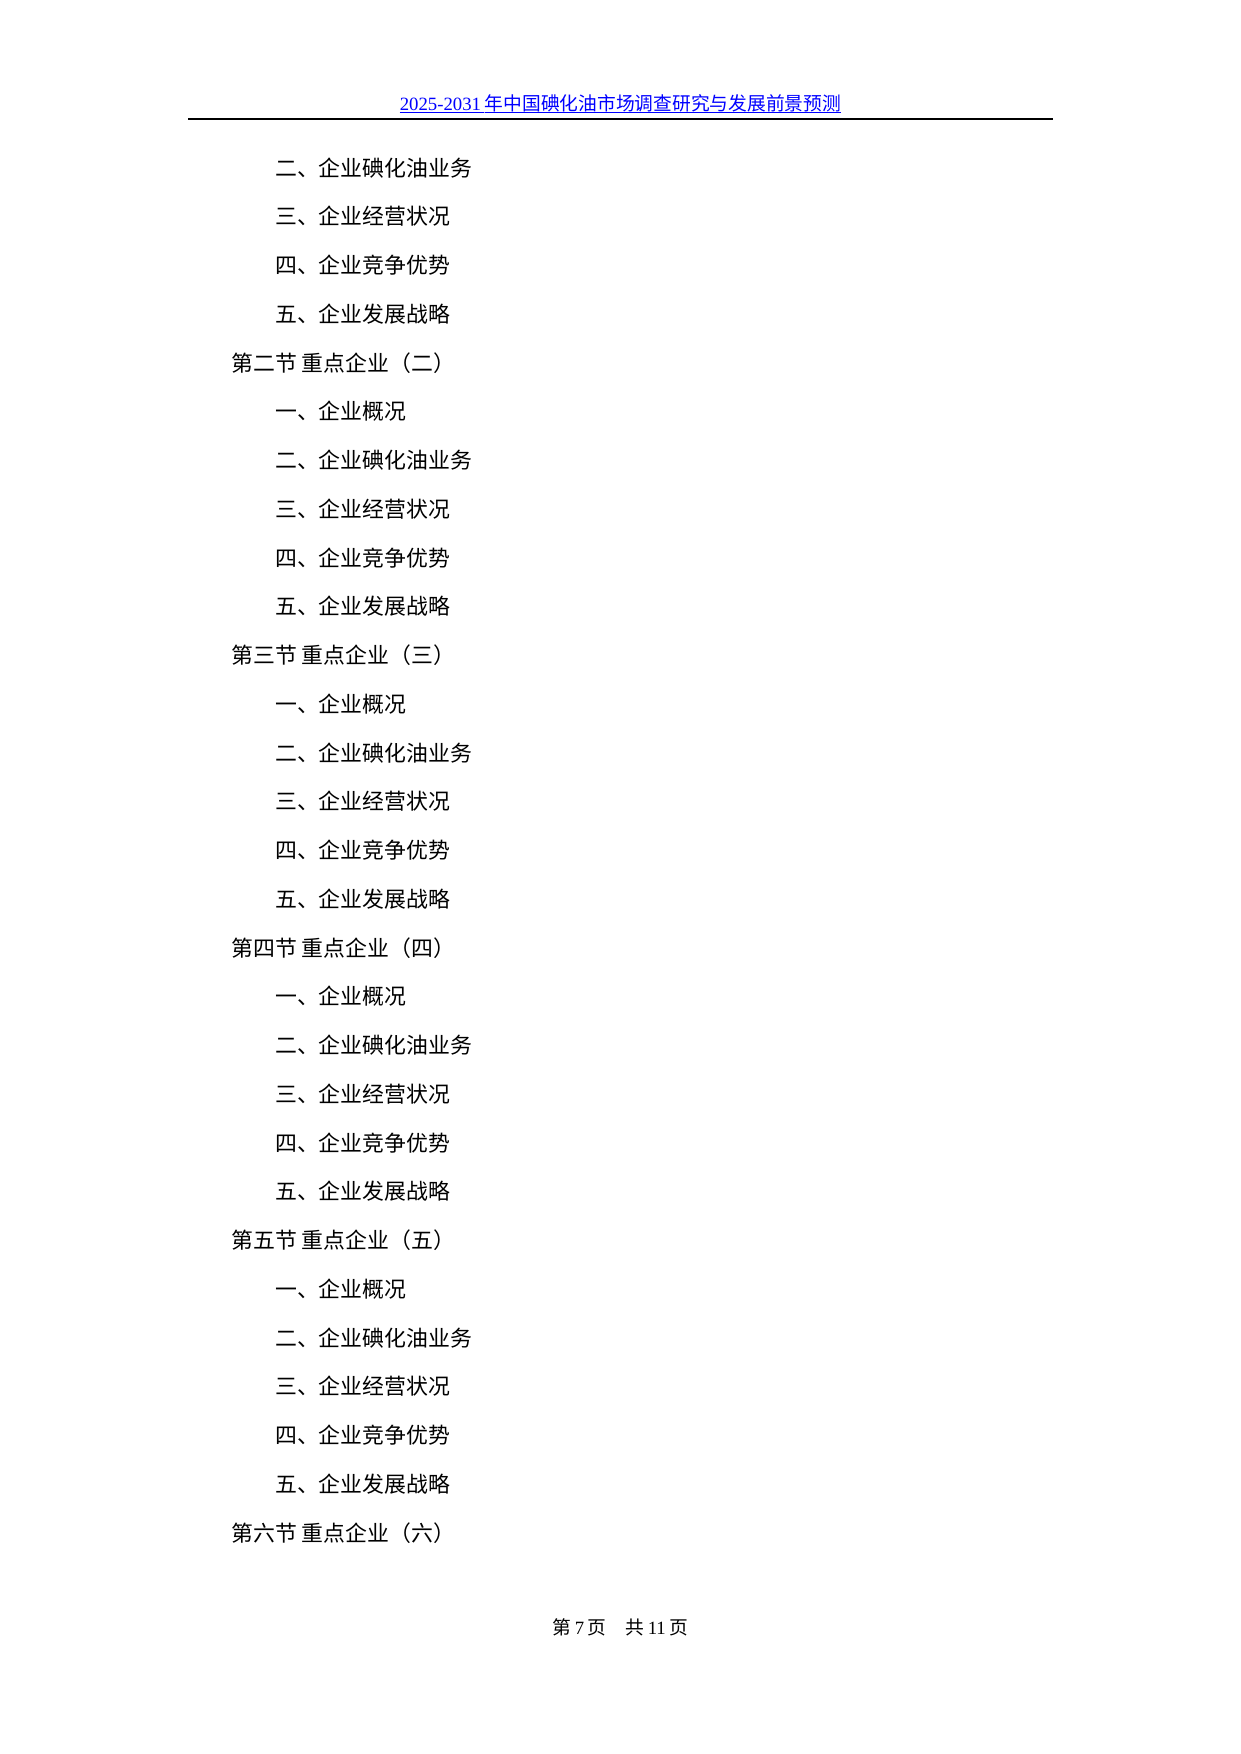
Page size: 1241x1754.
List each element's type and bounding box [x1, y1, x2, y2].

text [187, 150, 1053, 1548]
